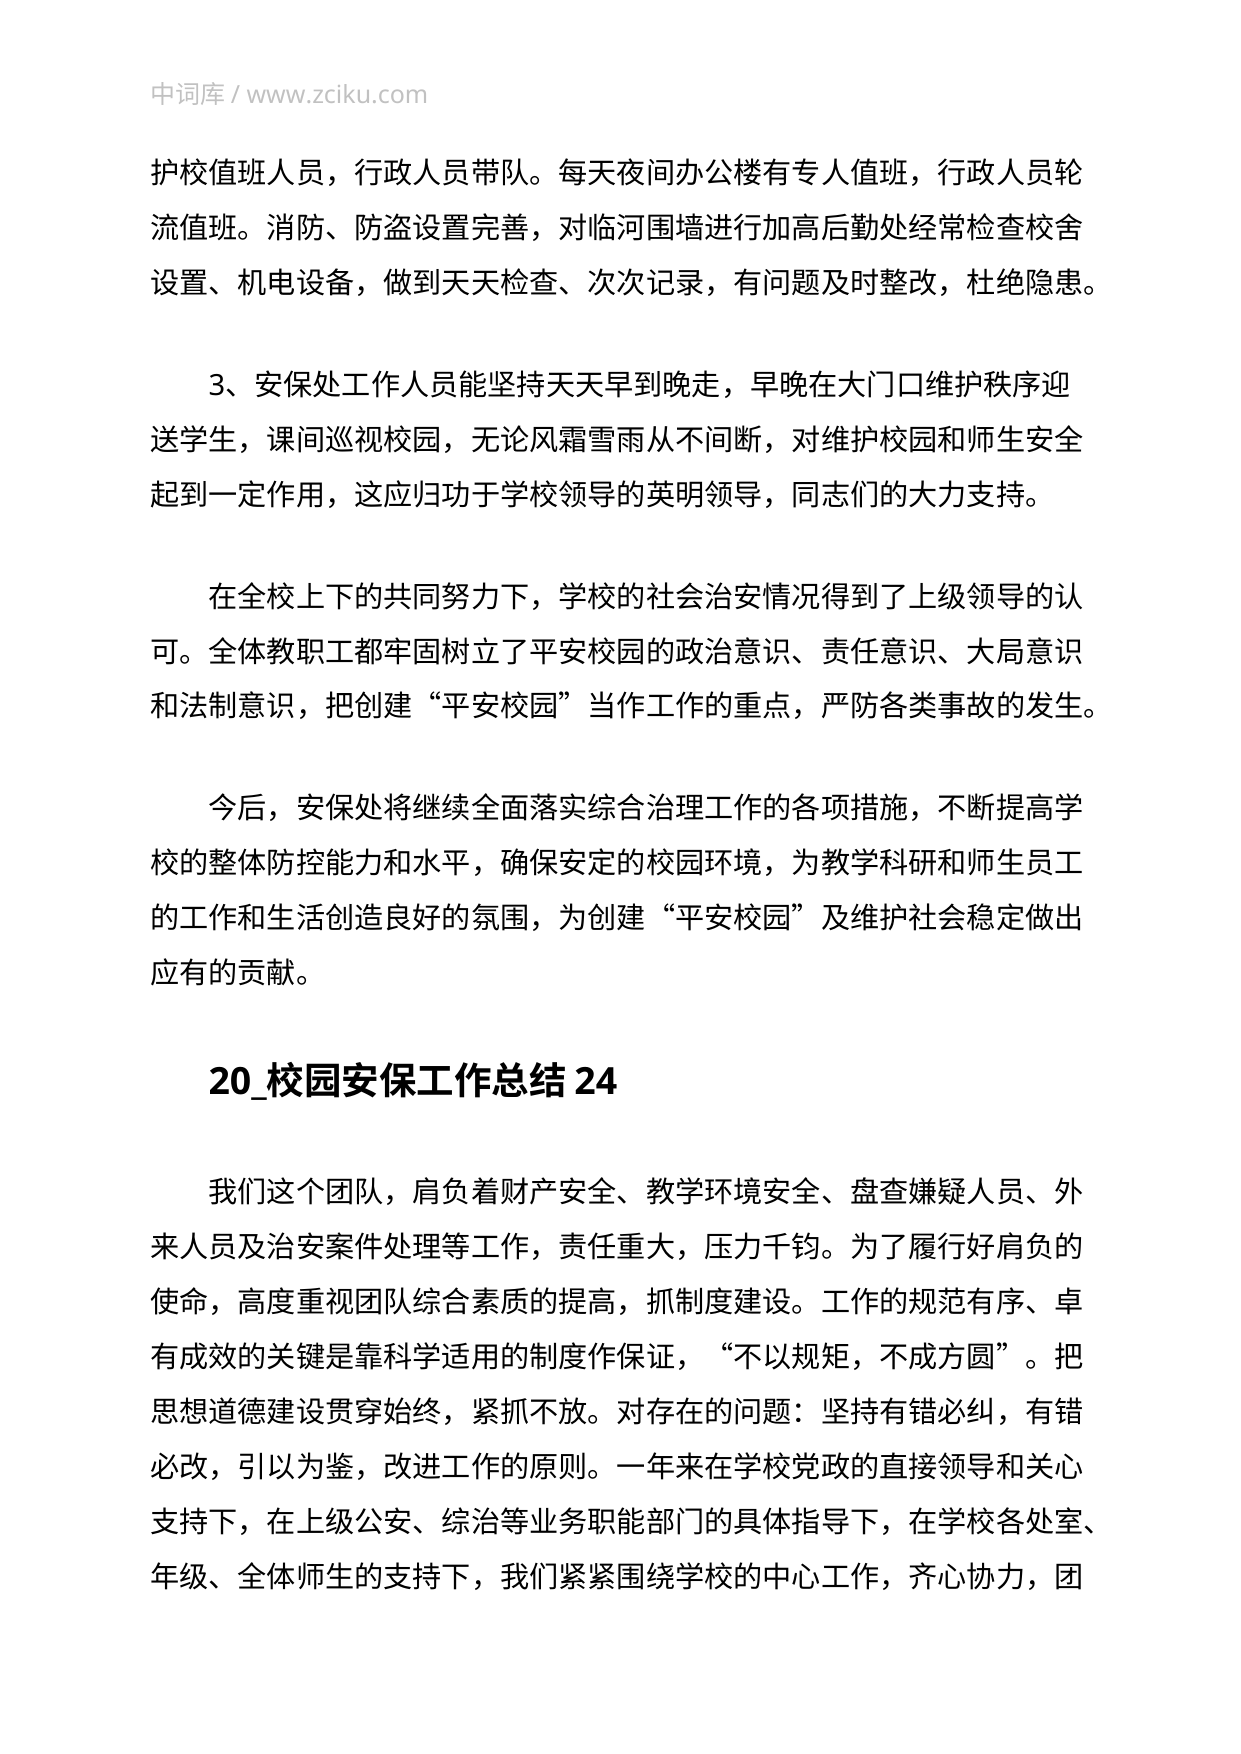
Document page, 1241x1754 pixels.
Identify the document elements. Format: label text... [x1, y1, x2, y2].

text 3、安保处工作人员能坚持天天早到晚走，早晚在大门口维护秩序迎送学生，课间巡视校园，无论风霜雪雨从不间断，对维护校园和师生安全起到一定作用，这应归功于学校领导的英明领导，同志们的大力支持。 [150, 362, 1090, 514]
text 20_校园安保工作总结24 [150, 1051, 1090, 1106]
text 在全校上下的共同努力下，学校的社会治安情况得到了上级领导的认可。全体教职工都牢固树立了平安校园的政治意识、责任意识、大局意识和法制意识，把创建“平安校园”当作工作的重点，严防各类事故的发生。 [150, 573, 1090, 725]
text 今后，安保处将继续全面落实综合治理工作的各项措施，不断提高学校的整体防控能力和水平，确保安定的校园环境，为教学科研和师生员工的工作和生活创造良好的氛围，为创建“平安校园”及维护社会稳定做出应有的贡献。 [150, 785, 1090, 992]
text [150, 150, 1090, 302]
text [150, 1169, 1090, 1595]
